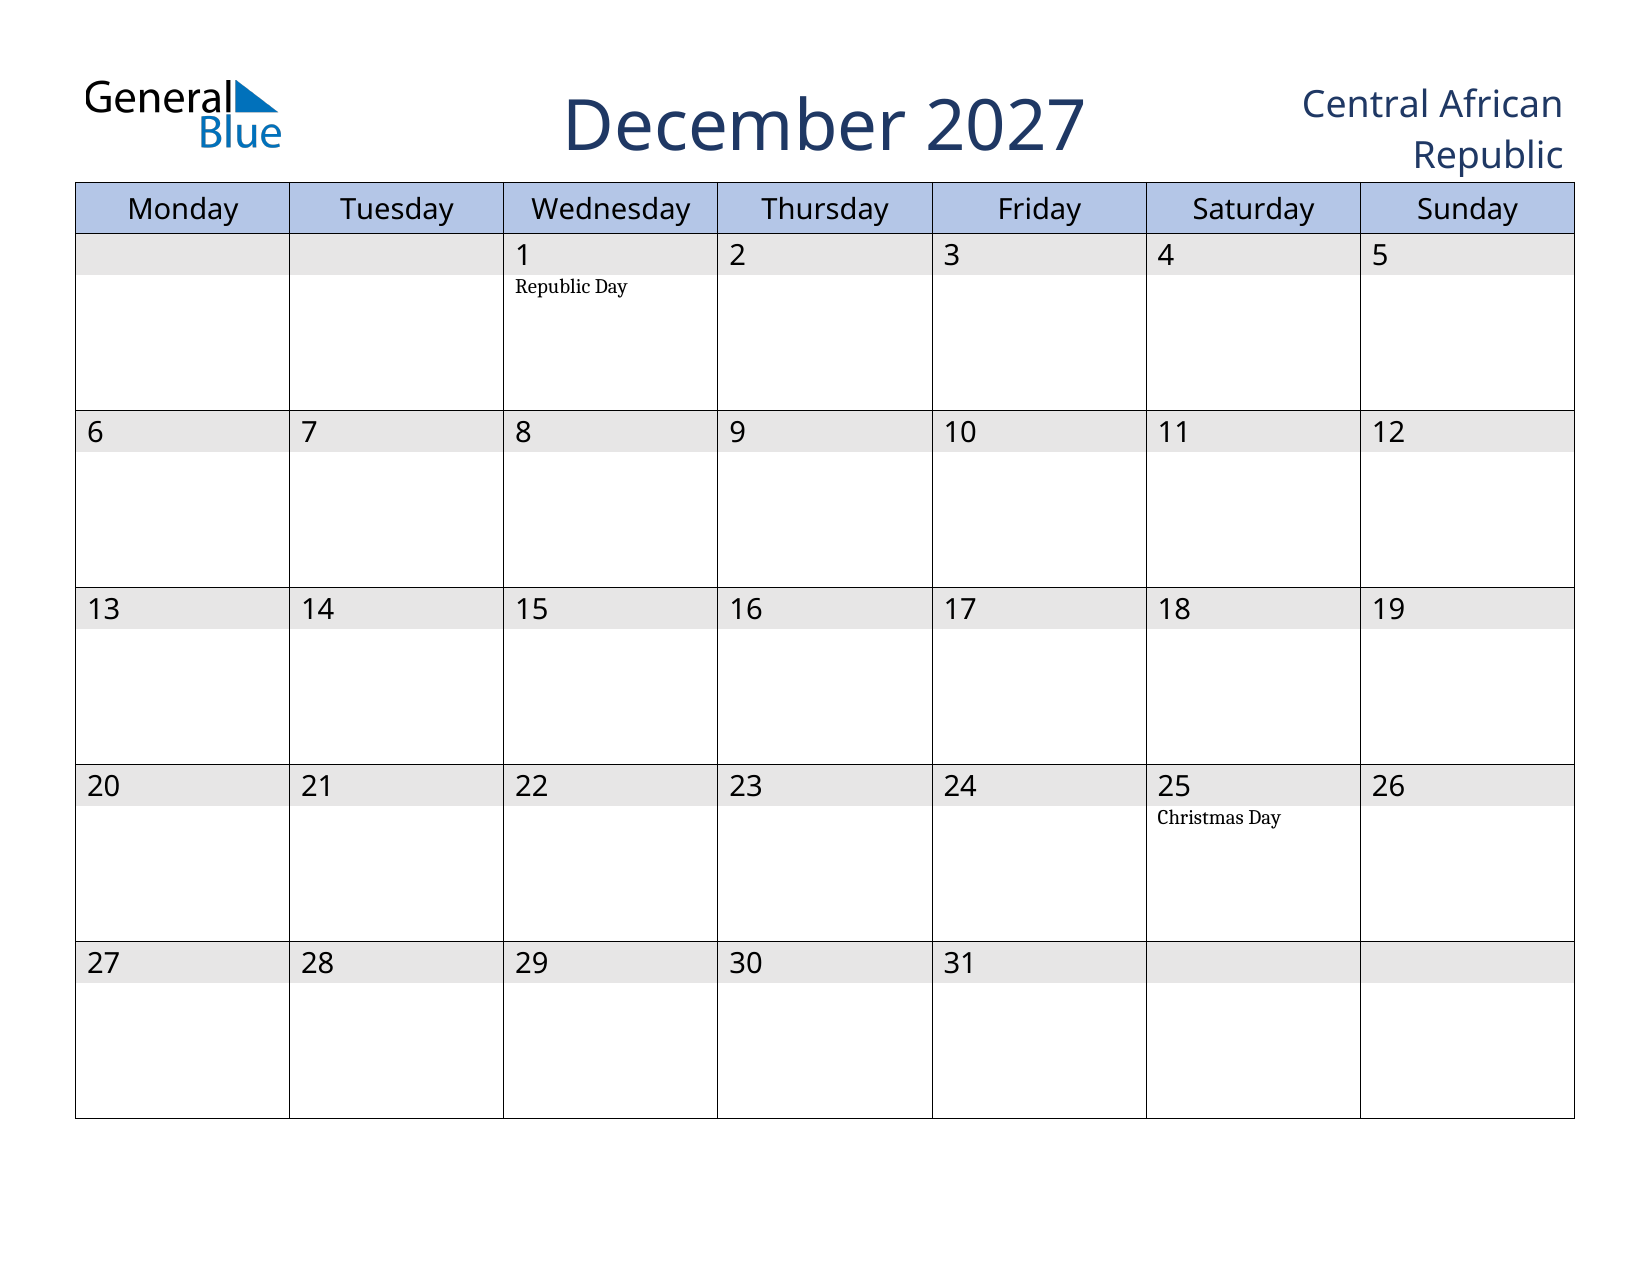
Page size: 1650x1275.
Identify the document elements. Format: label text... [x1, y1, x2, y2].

table_cell [1361, 275, 1574, 410]
table_cell [504, 983, 717, 1118]
table_cell [718, 806, 932, 941]
table_header [76, 75, 503, 182]
table_cell 7 [290, 411, 503, 452]
table_cell [1147, 983, 1360, 1118]
table_cell 13 [76, 588, 289, 629]
table_header Central African Republic [1146, 75, 1574, 182]
table_cell Saturday [1147, 183, 1360, 233]
table_header December 2027 [504, 75, 1146, 182]
table_cell Christmas Day [1147, 806, 1360, 941]
table_cell [933, 806, 1146, 941]
table_cell [290, 275, 503, 410]
table_cell 21 [290, 765, 503, 806]
table_cell [1147, 629, 1360, 764]
table_cell 15 [504, 588, 717, 629]
table_cell [76, 452, 289, 587]
table_cell 11 [1147, 411, 1360, 452]
table_cell [504, 452, 717, 587]
table_cell 16 [718, 588, 932, 629]
table_cell [76, 806, 289, 941]
table_cell 17 [933, 588, 1146, 629]
table_cell Friday [933, 183, 1146, 233]
table_cell 28 [290, 942, 503, 983]
table_cell [933, 983, 1146, 1118]
table_cell 24 [933, 765, 1146, 806]
table_cell [718, 629, 932, 764]
table_cell [933, 452, 1146, 587]
table_cell 5 [1361, 234, 1574, 275]
table_cell [933, 629, 1146, 764]
table_cell 4 [1147, 234, 1360, 275]
table_cell 27 [76, 942, 289, 983]
table_cell 8 [504, 411, 717, 452]
table_cell 12 [1361, 411, 1574, 452]
table_cell [1147, 942, 1360, 983]
table_cell [933, 275, 1146, 410]
table_cell [718, 983, 932, 1118]
table_cell Monday [76, 183, 289, 233]
table_cell 6 [76, 411, 289, 452]
table_cell [504, 806, 717, 941]
table_cell [1361, 806, 1574, 941]
table_cell [76, 275, 289, 410]
table_cell 31 [933, 942, 1146, 983]
table_cell [718, 452, 932, 587]
table_cell 1 [504, 234, 717, 275]
table_cell 19 [1361, 588, 1574, 629]
table_cell Thursday [718, 183, 932, 233]
table_cell [718, 275, 932, 410]
table_cell [1361, 983, 1574, 1118]
picture [86, 80, 281, 148]
table_cell [290, 452, 503, 587]
table_cell 10 [933, 411, 1146, 452]
table_cell [1361, 452, 1574, 587]
table_cell 22 [504, 765, 717, 806]
table_cell 2 [718, 234, 932, 275]
table_cell Sunday [1361, 183, 1574, 233]
table_cell Tuesday [290, 183, 503, 233]
table_cell [1361, 942, 1574, 983]
table_cell Republic Day [504, 275, 717, 410]
table_cell 9 [718, 411, 932, 452]
table_cell 20 [76, 765, 289, 806]
table_cell 23 [718, 765, 932, 806]
table_cell [290, 806, 503, 941]
table_cell [504, 629, 717, 764]
table_cell 3 [933, 234, 1146, 275]
table_cell 25 [1147, 765, 1360, 806]
table_cell [76, 983, 289, 1118]
table_cell 14 [290, 588, 503, 629]
table_cell [1147, 452, 1360, 587]
table_cell [76, 629, 289, 764]
table_cell [76, 234, 289, 275]
table_cell [1361, 629, 1574, 764]
table_cell [290, 983, 503, 1118]
table_cell 29 [504, 942, 717, 983]
table_cell [290, 234, 503, 275]
table_cell 18 [1147, 588, 1360, 629]
table_cell Wednesday [504, 183, 717, 233]
table_cell 30 [718, 942, 932, 983]
table_cell [290, 629, 503, 764]
table_cell 26 [1361, 765, 1574, 806]
table_cell [1147, 275, 1360, 410]
